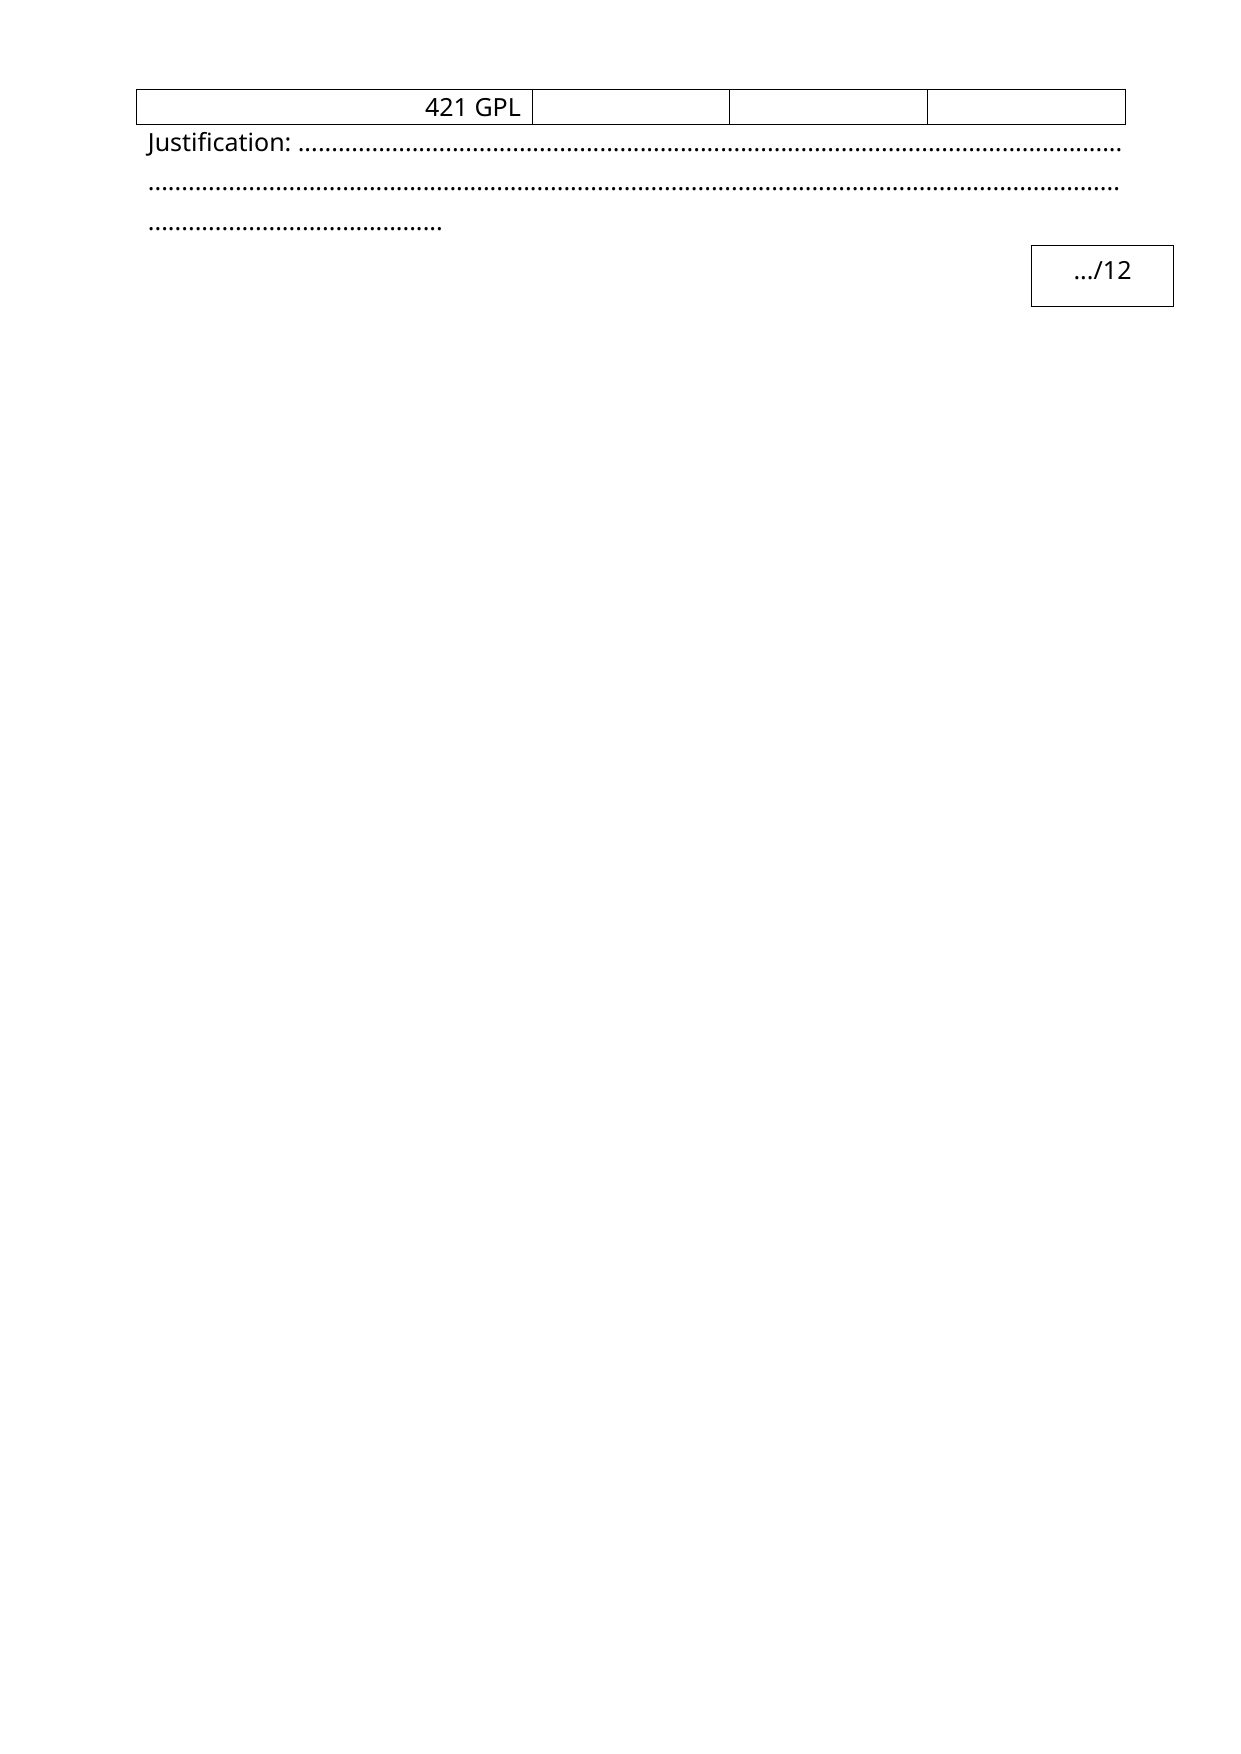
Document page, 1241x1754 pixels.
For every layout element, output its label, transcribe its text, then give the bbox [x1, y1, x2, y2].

table_cell [730, 90, 927, 124]
text Justification: ........................................................................................................................................................................................................................................................................................................................ [148, 125, 1122, 237]
table_cell [928, 90, 1125, 124]
table_cell 421 GPL [137, 90, 532, 124]
table_cell [533, 90, 729, 124]
